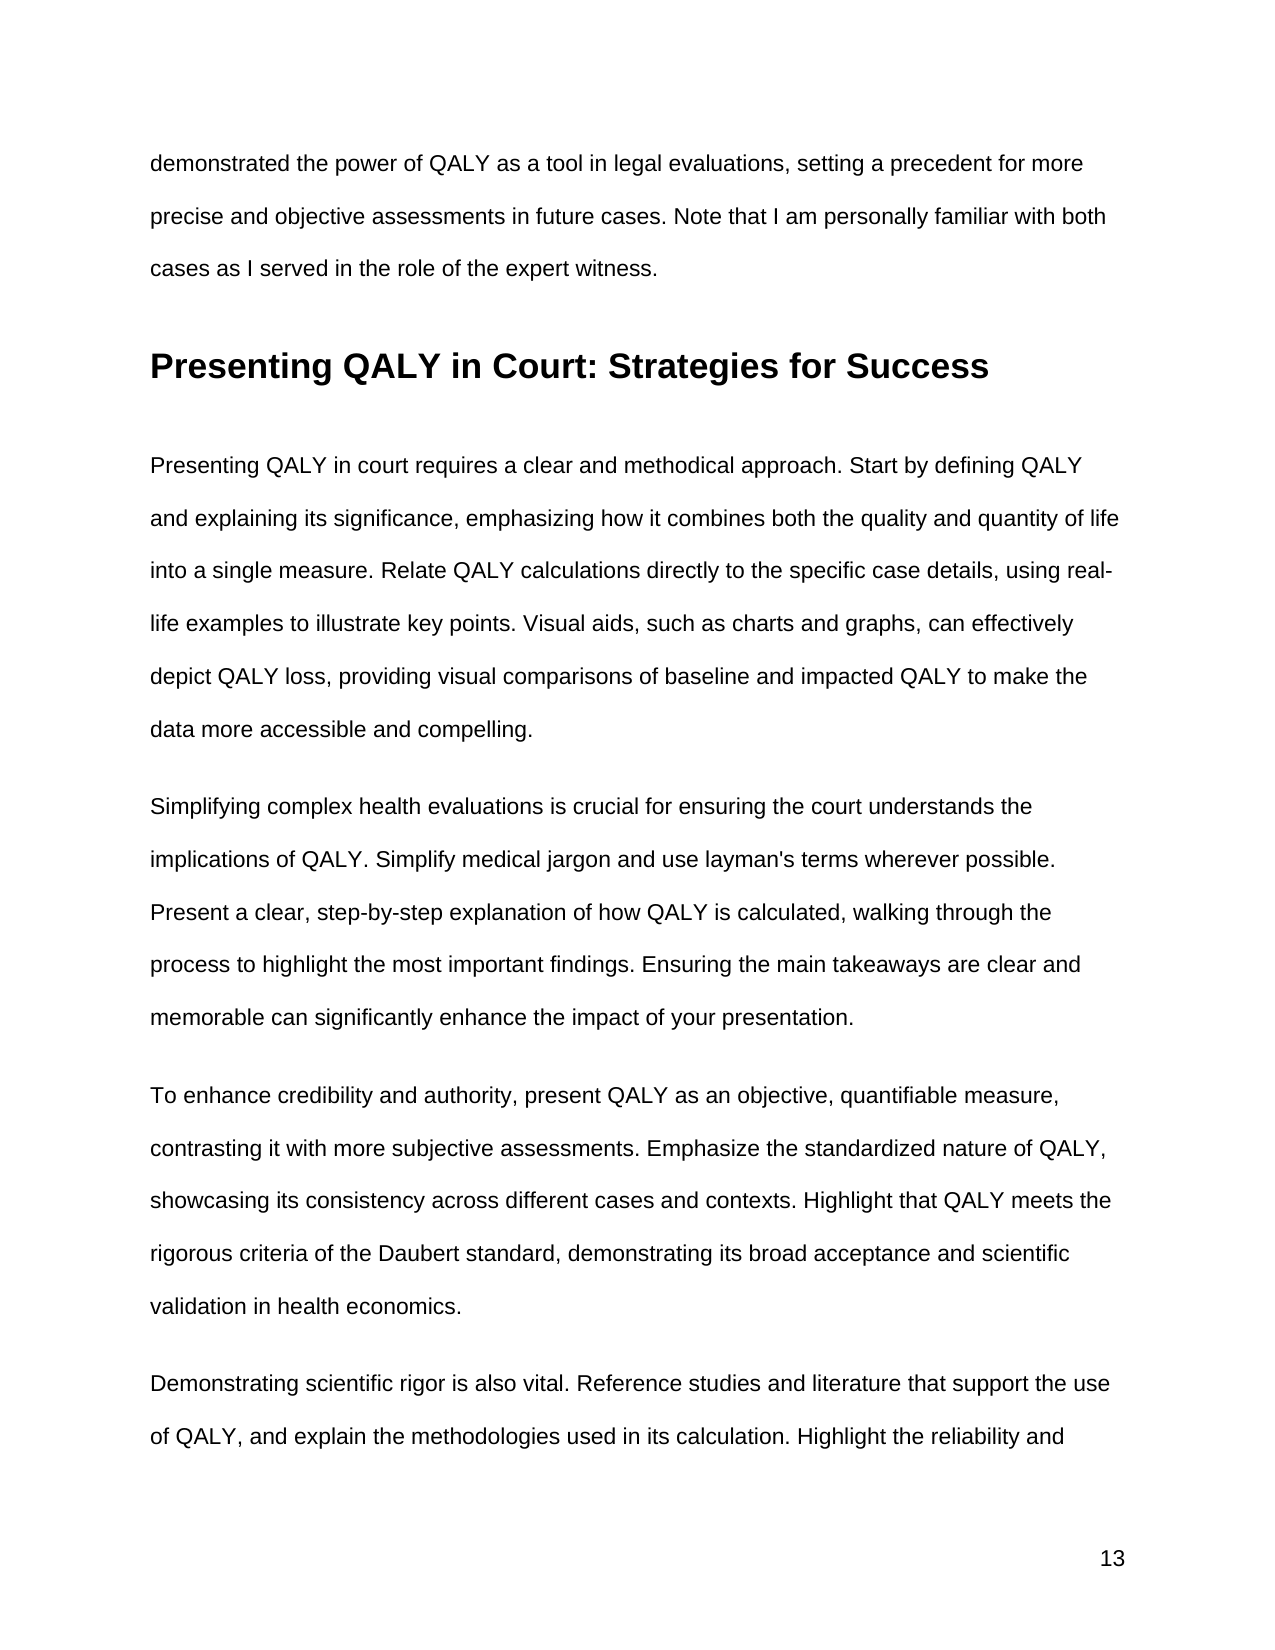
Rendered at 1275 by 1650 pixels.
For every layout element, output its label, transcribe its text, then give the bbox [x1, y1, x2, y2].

text Presenting QALY in court requires a clear and methodical approach. Start by defining QALY and explaining its significance, emphasizing how it combines both the quality and quantity of life into a single measure. Relate QALY calculations directly to the specific case details, using real-life examples to illustrate key points. Visual aids, such as charts and graphs, can effectively depict QALY loss, providing visual comparisons of baseline and impacted QALY to make the data more accessible and compelling. [150, 452, 1125, 742]
subtitle Presenting QALY in Court: Strategies for Success [150, 346, 1125, 386]
text To enhance credibility and authority, present QALY as an objective, quantifiable measure, contrasting it with more subjective assessments. Emphasize the standardized nature of QALY, showcasing its consistency across different cases and contexts. Highlight that QALY meets the rigorous criteria of the Daubert standard, demonstrating its broad acceptance and scientific validation in health economics. [150, 1082, 1125, 1319]
text Simplifying complex health evaluations is crucial for ensuring the court understands the implications of QALY. Simplify medical jargon and use layman's terms wherever possible. Present a clear, step-by-step explanation of how QALY is calculated, walking through the process to highlight the most important findings. Ensuring the main takeaways are clear and memorable can significantly enhance the impact of your presentation. [150, 793, 1125, 1031]
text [150, 150, 1125, 282]
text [150, 1370, 1125, 1449]
